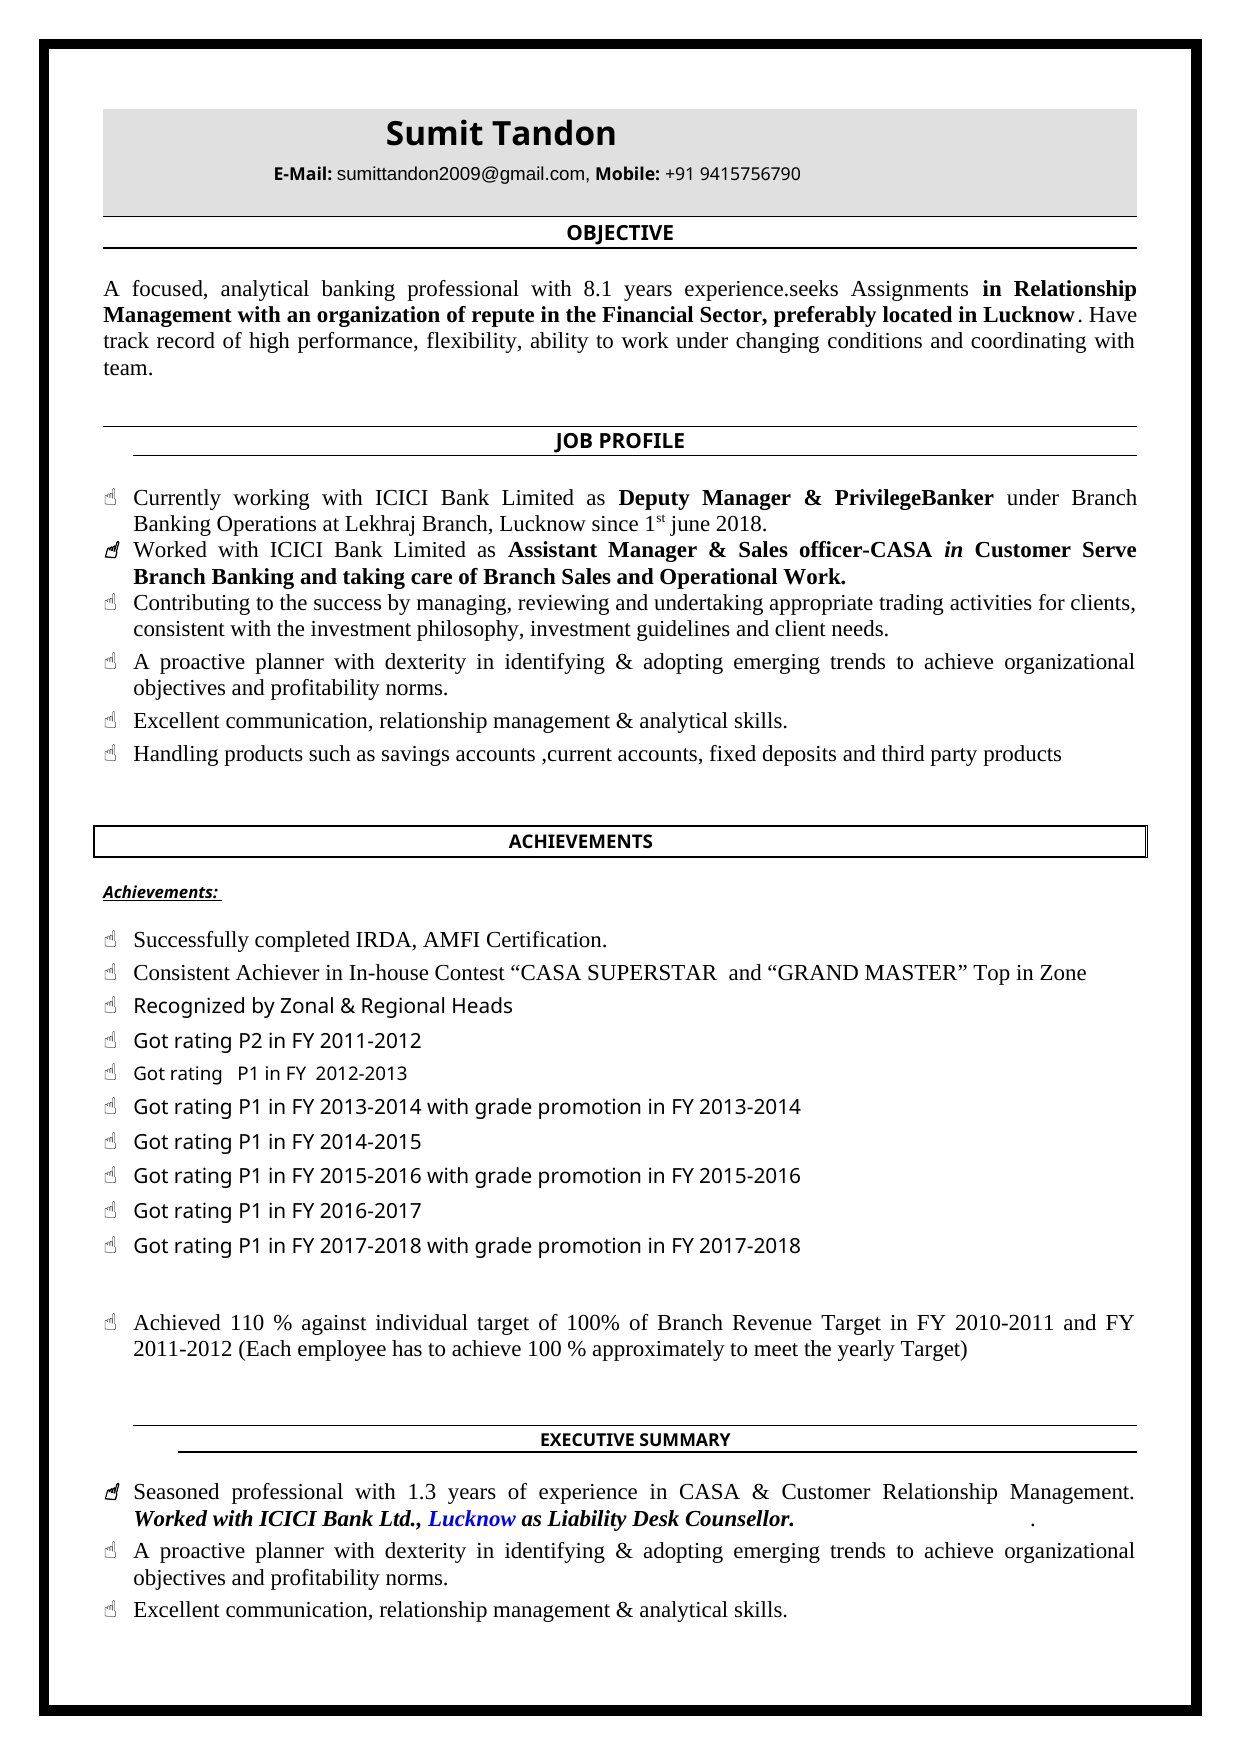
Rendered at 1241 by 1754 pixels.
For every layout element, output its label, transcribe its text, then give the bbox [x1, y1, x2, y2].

list Achieved 110 % against individual target of 100% of Branch Revenue Target in FY 2010-2011 and FY 2011-2012 (Each employee has to achieve 100 % approximately to meet the yearly Target) [103, 1309, 1137, 1362]
list A proactive planner with dexterity in identifying & adopting emerging trends to achieve organizational objectives and profitability norms. [103, 648, 1137, 701]
text JOB PROFILE [103, 427, 1137, 455]
text E-Mail: sumittandon2009@gmail.com, Mobile: +91 9415756790 [103, 161, 1137, 185]
list A proactive planner with dexterity in identifying & adopting emerging trends to achieve organizational objectives and profitability norms. [103, 1537, 1137, 1590]
list Got rating P1 in FY 2012-2013 [103, 1061, 1137, 1086]
list Worked with ICICI Bank Limited as Assistant Manager & Sales officer-CASA in Customer Serve Branch Banking and taking care of Branch Sales and Operational Work. [103, 536, 1137, 589]
list Contributing to the success by managing, reviewing and undertaking appropriate trading activities for clients, consistent with the investment philosophy, investment guidelines and client needs. [103, 589, 1137, 642]
list Seasoned professional with 1.3 years of experience in CASA & Customer Relationship Management. Worked with ICICI Bank Ltd., Lucknow as Liability Desk Counsellor. . [103, 1478, 1137, 1531]
list Got rating P2 in FY 2011-2012 [103, 1026, 1137, 1054]
list Excellent communication, relationship management & analytical skills. [103, 707, 1137, 733]
list Currently working with ICICI Bank Limited as Deputy Manager & PrivilegeBanker under Branch Banking Operations at Lekhraj Branch, Lucknow since 1st june 2018. [103, 484, 1137, 536]
text EXECUTIVE SUMMARY [133, 1426, 1137, 1451]
text Sumit Tandon [103, 109, 1137, 155]
text ACHIEVEMENTS [95, 827, 1145, 856]
list Got rating P1 in FY 2014-2015 [103, 1127, 1137, 1155]
list Recognized by Zonal & Regional Heads [103, 991, 1137, 1019]
list Got rating P1 in FY 2013-2014 with grade promotion in FY 2013-2014 [103, 1092, 1137, 1121]
list Got rating P1 in FY 2017-2018 with grade promotion in FY 2017-2018 [103, 1231, 1137, 1259]
list Successfully completed IRDA, AMFI Certification. [103, 926, 1137, 952]
text Achievements: [103, 881, 1137, 903]
text OBJECTIVE [103, 217, 1137, 247]
list Handling products such as savings accounts ,current accounts, fixed deposits and third party products [103, 740, 1137, 766]
list Got rating P1 in FY 2015-2016 with grade promotion in FY 2015-2016 [103, 1162, 1137, 1190]
list Excellent communication, relationship management & analytical skills. [103, 1596, 1137, 1623]
list Consistent Achiever in In-house Contest “CASA SUPERSTAR and “GRAND MASTER” Top in Zone [103, 958, 1137, 985]
list Got rating P1 in FY 2016-2017 [103, 1196, 1137, 1225]
text A focused, analytical banking professional with 8.1 years experience.seeks Assignments in Relationship Management with an organization of repute in the Financial Sector, preferably located in Lucknow. Have track record of high performance, flexibility, ability to work under changing conditions and coordinating with team. [103, 274, 1137, 380]
